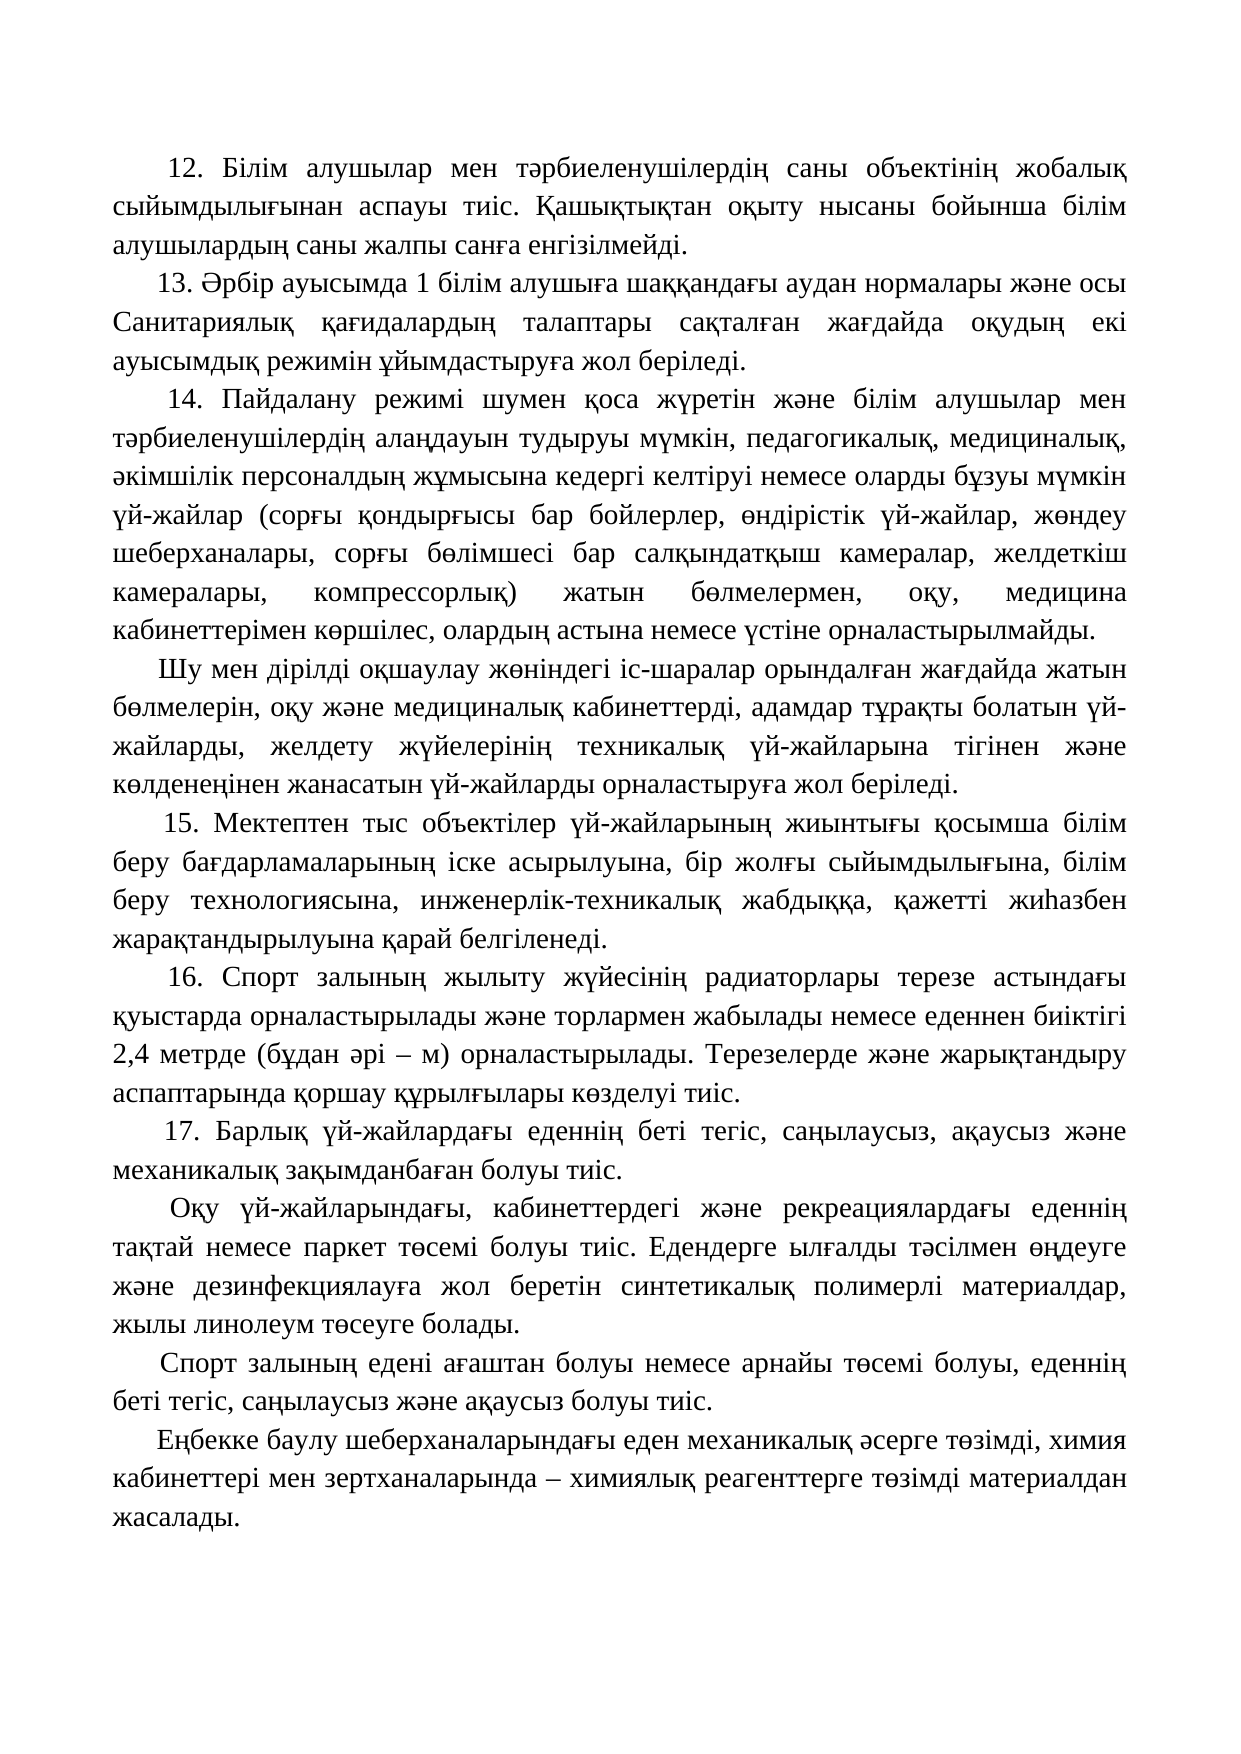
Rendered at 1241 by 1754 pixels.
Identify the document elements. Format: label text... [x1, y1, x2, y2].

text Шу мен дірілді оқшаулау жөніндегі іс-шаралар орындалған жағдайда жатын бөлмелерін, оқу және медициналық кабинеттерді, адамдар тұрақты болатын үй-жайларды, желдету жүйелерінің техникалық үй-жайларына тігінен және көлденеңінен жанасатын үй-жайларды орналастыруға жол беріледі. [112, 651, 1128, 800]
text 13. Әрбір ауысымда 1 білім алушыға шаққандағы аудан нормалары және осы Санитариялық қағидалардың талаптары сақталған жағдайда оқудың екі ауысымдық режимін ұйымдастыруға жол беріледі. [112, 266, 1128, 376]
text 12. Білім алушылар мен тәрбиеленушілердің саны объектінің жобалық сыйымдылығынан аспауы тиіс. Қашықтықтан оқыту нысаны бойынша білім алушылардың саны жалпы санға енгізілмейді. [112, 150, 1128, 261]
text Еңбекке баулу шеберханаларындағы еден механикалық әсерге төзімді, химия кабинеттері мен зертханаларында – химиялық реагенттерге төзімді материалдан жасалады. [112, 1422, 1128, 1532]
text 16. Спорт залының жылыту жүйесінің радиаторлары терезе астындағы қуыстарда орналастырылады және торлармен жабылады немесе еденнен биіктігі 2,4 метрде (бұдан әрі – м) орналастырылады. Терезелерде және жарықтандыру аспаптарында қоршау құрылғылары көзделуі тиіс. [112, 959, 1128, 1108]
text 14. Пайдалану режимі шумен қоса жүретін және білім алушылар мен тәрбиеленушілердің алаңдауын тудыруы мүмкін, педагогикалық, медициналық, әкімшілік персоналдың жұмысына кедергі келтіруі немесе оларды бұзуы мүмкін үй-жайлар (сорғы қондырғысы бар бойлерлер, өндірістік үй-жайлар, жөндеу шеберханалары, сорғы бөлімшесі бар салқындатқыш камералар, желдеткіш камералары, компрессорлық) жатын бөлмелермен, оқу, медицина кабинеттерімен көршілес, олардың астына немесе үстіне орналастырылмайды. [112, 381, 1128, 646]
text 17. Барлық үй-жайлардағы еденнің беті тегіс, саңылаусыз, ақаусыз және механикалық зақымданбаған болуы тиіс. [112, 1113, 1128, 1186]
text 15. Мектептен тыс объектілер үй-жайларының жиынтығы қосымша білім беру бағдарламаларының іске асырылуына, бір жолғы сыйымдылығына, білім беру технологиясына, инженерлік-техникалық жабдыққа, қажетті жиһазбен жарақтандырылуына қарай белгіленеді. [112, 805, 1128, 954]
text Спорт залының едені ағаштан болуы немесе арнайы төсемі болуы, еденнің беті тегіс, саңылаусыз және ақаусыз болуы тиіс. [112, 1345, 1128, 1417]
text Оқу үй-жайларындағы, кабинеттердегі және рекреациялардағы еденнің тақтай немесе паркет төсемі болуы тиіс. Едендерге ылғалды тәсілмен өңдеуге және дезинфекциялауға жол беретін синтетикалық полимерлі материалдар, жылы линолеум төсеуге болады. [112, 1191, 1128, 1340]
